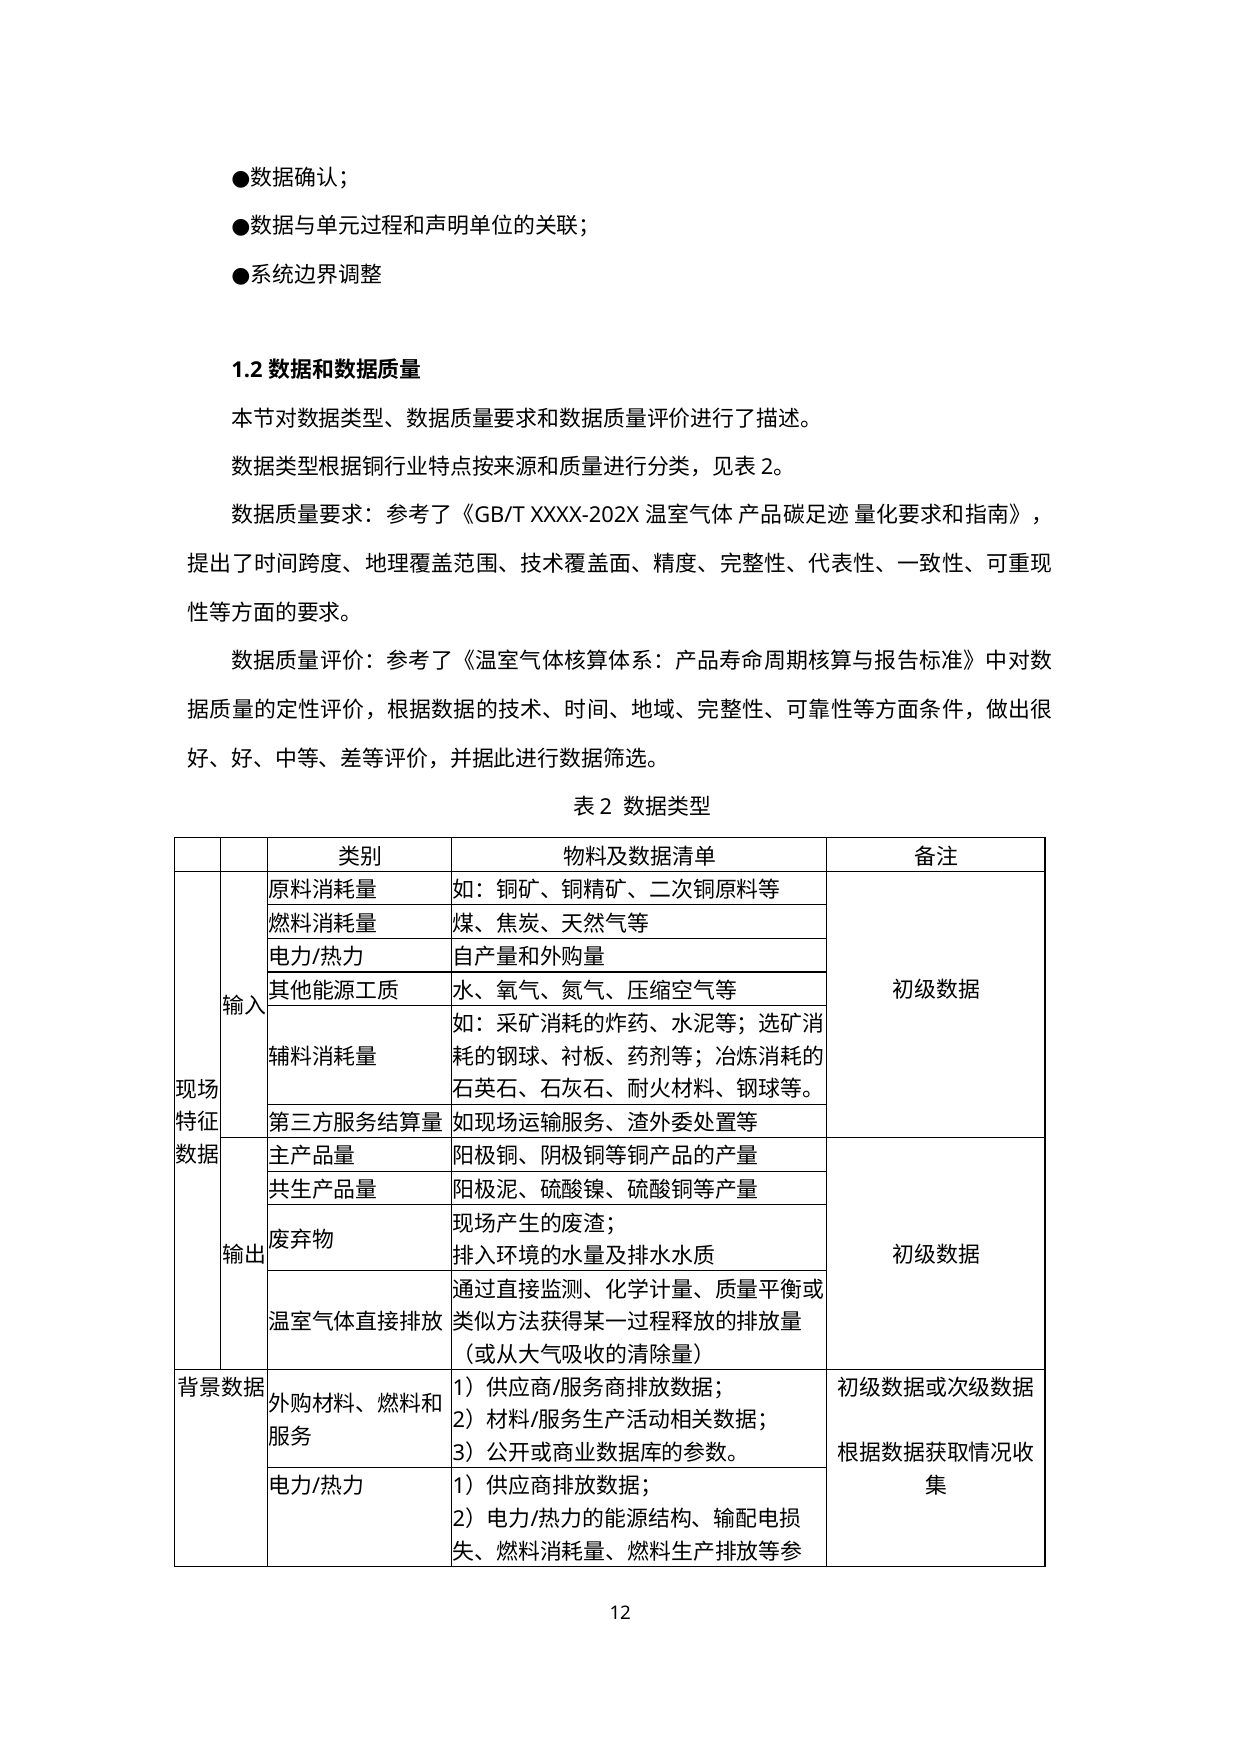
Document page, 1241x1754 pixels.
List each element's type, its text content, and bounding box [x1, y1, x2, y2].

table_cell 现场特征数据 [175, 872, 220, 1369]
table_cell 背景数据 [175, 1370, 267, 1566]
table_cell 阳极铜、阴极铜等铜产品的产量 [452, 1138, 826, 1171]
table_header 类别 [268, 838, 451, 871]
table_header [221, 838, 267, 871]
table_cell 电力/热力 [268, 939, 451, 971]
table_cell 初级数据 [827, 872, 1044, 1137]
table_cell 如：铜矿、铜精矿、二次铜原料等 [452, 872, 826, 904]
text 表2 数据类型 [187, 789, 1053, 821]
table_cell 辅料消耗量 [268, 1006, 451, 1103]
table_cell 阳极泥、硫酸镍、硫酸铜等产量 [452, 1172, 826, 1204]
table_cell 自产量和外购量 [452, 939, 826, 971]
table_cell 1）供应商/服务商排放数据； 2）材料/服务生产活动相关数据； 3）公开或商业数据库的参数。 [452, 1370, 826, 1467]
table_cell 初级数据或次级数据 根据数据获取情况收集 [827, 1370, 1044, 1566]
table_cell 第三方服务结算量 [268, 1105, 451, 1137]
table_cell 共生产品量 [268, 1172, 451, 1204]
table_cell 原料消耗量 [268, 872, 451, 904]
table_cell 电力/热力 [268, 1468, 451, 1566]
table_cell 初级数据 [827, 1138, 1044, 1369]
text ●数据确认； [187, 160, 1053, 192]
table_cell 煤、焦炭、天然气等 [452, 905, 826, 938]
table_cell 输出 [221, 1138, 267, 1369]
text ●系统边界调整 [187, 256, 1053, 289]
table_cell 通过直接监测、化学计量、质量平衡或类似方法获得某一过程释放的排放量（或从大气吸收的清除量） [452, 1271, 826, 1369]
table_cell 输入 [221, 872, 267, 1137]
table_cell 现场产生的废渣； 排入环境的水量及排水水质 [452, 1205, 826, 1270]
table_cell 废弃物 [268, 1205, 451, 1270]
text 本节对数据类型、数据质量要求和数据质量评价进行了描述。 [187, 401, 1053, 433]
table_header [175, 838, 220, 871]
table_header 备注 [827, 838, 1044, 871]
table_cell 水、氧气、氮气、压缩空气等 [452, 973, 826, 1005]
text 数据类型根据铜行业特点按来源和质量进行分类，见表2。 [187, 449, 1053, 481]
table_header 物料及数据清单 [452, 838, 826, 871]
table_cell 主产品量 [268, 1138, 451, 1171]
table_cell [452, 1468, 826, 1566]
table_cell 燃料消耗量 [268, 905, 451, 938]
table_cell 温室气体直接排放 [268, 1271, 451, 1369]
text 数据质量评价：参考了《温室气体核算体系：产品寿命周期核算与报告标准》中对数据质量的定性评价，根据数据的技术、时间、地域、完整性、可靠性等方面条件，做出很好、好、中等、差等评价，并据此进行数据筛选。 [187, 643, 1053, 773]
text 1.2 数据和数据质量 [187, 352, 1053, 385]
table_cell 如：采矿消耗的炸药、水泥等；选矿消耗的钢球、衬板、药剂等；冶炼消耗的石英石、石灰石、耐火材料、钢球等。 [452, 1006, 826, 1103]
text ●数据与单元过程和声明单位的关联； [187, 208, 1053, 241]
table_cell 其他能源工质 [268, 973, 451, 1005]
table_cell 外购材料、燃料和服务 [268, 1370, 451, 1467]
text 数据质量要求：参考了《GB/T XXXX-202X 温室气体 产品碳足迹 量化要求和指南》，提出了时间跨度、地理覆盖范围、技术覆盖面、精度、完整性、代表性、一致性、可重现性等方面的要求。 [187, 497, 1053, 627]
table_cell 如现场运输服务、渣外委处置等 [452, 1105, 826, 1137]
